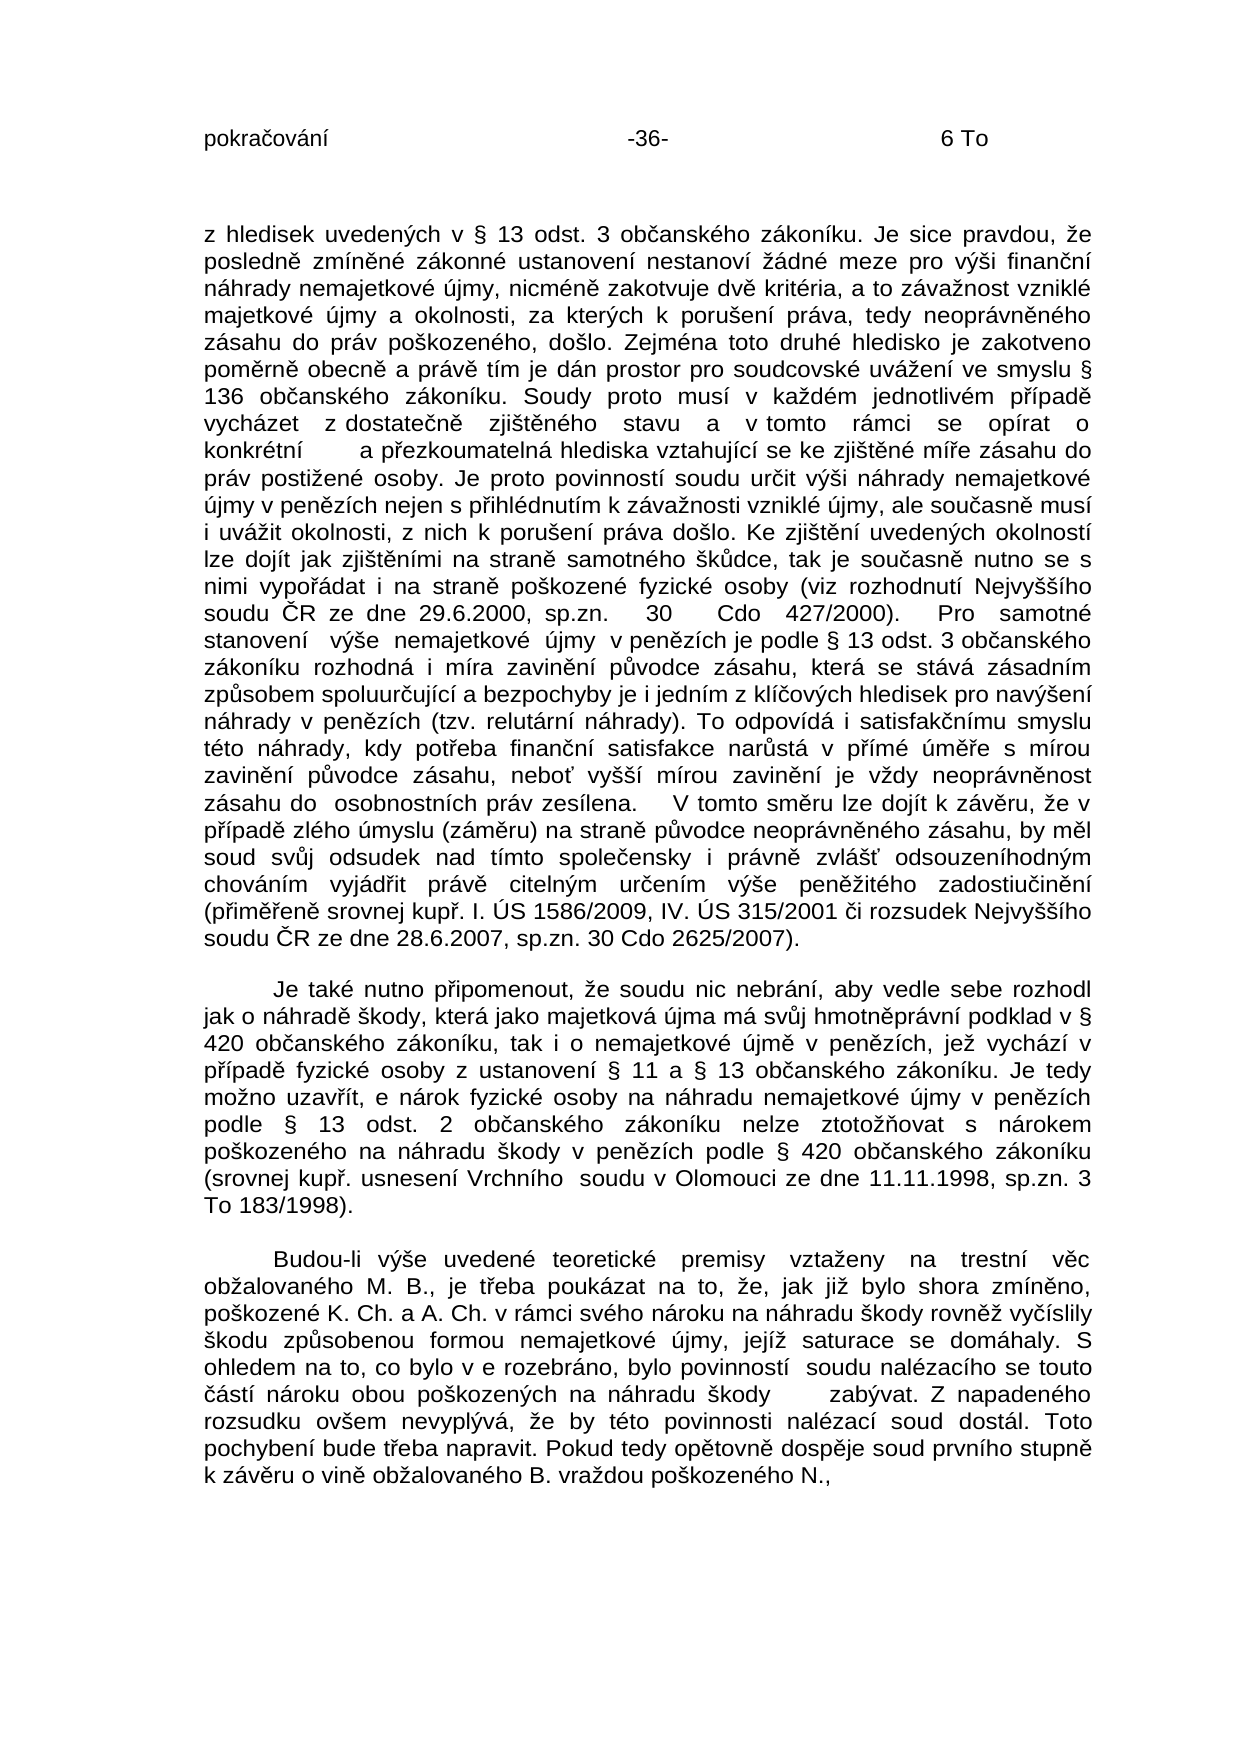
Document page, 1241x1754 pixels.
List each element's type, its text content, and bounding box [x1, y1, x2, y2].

text Budou-li výše uvedené teoretické premisy vztaženy na trestní věc obžalovaného M. B., je třeba poukázat na to, že, jak již bylo shora zmíněno, poškozené K. Ch. a A. Ch. v rámci svého nároku na náhradu škody rovněž vyčíslily škodu způsobenou formou nemajetkové újmy, jejíž saturace se domáhaly. S ohledem na to, co bylo v e rozebráno, bylo povinností soudu nalézacího se touto částí nároku obou poškozených na náhradu škody zabývat. Z napadeného rozsudku ovšem nevyplývá, že by této povinnosti nalézací soud dostál. Toto pochybení bude třeba napravit. Pokud tedy opětovně dospěje soud prvního stupně k závěru o vině obžalovaného B. vraždou poškozeného N., [204, 1246, 1092, 1489]
text Je také nutno připomenout, že soudu nic nebrání, aby vedle sebe rozhodl jak o náhradě škody, která jako majetková újma má svůj hmotněprávní podklad v § 420 občanského zákoníku, tak i o nemajetkové újmě v penězích, jež vychází v případě fyzické osoby z ustanovení § 11 a § 13 občanského zákoníku. Je tedy možno uzavřít, e nárok fyzické osoby na náhradu nemajetkové újmy v penězích podle § 13 odst. 2 občanského zákoníku nelze ztotožňovat s nárokem poškozeného na náhradu škody v penězích podle § 420 občanského zákoníku (srovnej kupř. usnesení Vrchního soudu v Olomouci ze dne 11.11.1998, sp.zn. 3 To 183/1998). [204, 976, 1092, 1219]
text z hledisek uvedených v § 13 odst. 3 občanského zákoníku. Je sice pravdou, že posledně zmíněné zákonné ustanovení nestanoví žádné meze pro výši finanční náhrady nemajetkové újmy, nicméně zakotvuje dvě kritéria, a to závažnost vzniklé majetkové újmy a okolnosti, za kterých k porušení práva, tedy neoprávněného zásahu do práv poškozeného, došlo. Zejména toto druhé hledisko je zakotveno poměrně obecně a právě tím je dán prostor pro soudcovské uvážení ve smyslu § 136 občanského zákoníku. Soudy proto musí v každém jednotlivém případě vycházet z dostatečně zjištěného stavu a v tomto rámci se opírat o konkrétní a přezkoumatelná hlediska vztahující se ke zjištěné míře zásahu do práv postižené osoby. Je proto povinností soudu určit výši náhrady nemajetkové újmy v penězích nejen s přihlédnutím k závažnosti vzniklé újmy, ale současně musí i uvážit okolnosti, z nich k porušení práva došlo. Ke zjištění uvedených okolností lze dojít jak zjištěními na straně samotného škůdce, tak je současně nutno se s nimi vypořádat i na straně poškozené fyzické osoby (viz rozhodnutí Nejvyššího soudu ČR ze dne 29.6.2000, sp.zn. 30 Cdo 427/2000). Pro samotné stanovení výše nemajetkové újmy v penězích je podle § 13 odst. 3 občanského zákoníku rozhodná i míra zavinění původce zásahu, která se stává zásadním způsobem spoluurčující a bezpochyby je i jedním z klíčových hledisek pro navýšení náhrady v penězích (tzv. relutární náhrady). To odpovídá i satisfakčnímu smyslu této náhrady, kdy potřeba finanční satisfakce narůstá v přímé úměře s mírou zavinění původce zásahu, neboť vyšší mírou zavinění je vždy neoprávněnost zásahu do osobnostních práv zesílena. V tomto směru lze dojít k závěru, že v případě zlého úmyslu (záměru) na straně původce neoprávněného zásahu, by měl soud svůj odsudek nad tímto společensky i právně zvlášť odsouzeníhodným chováním vyjádřit právě citelným určením výše peněžitého zadostiučinění (přiměřeně srovnej kupř. I. ÚS 1586/2009, IV. ÚS 315/2001 či rozsudek Nejvyššího soudu ČR ze dne 28.6.2007, sp.zn. 30 Cdo 2625/2007). [204, 221, 1092, 951]
